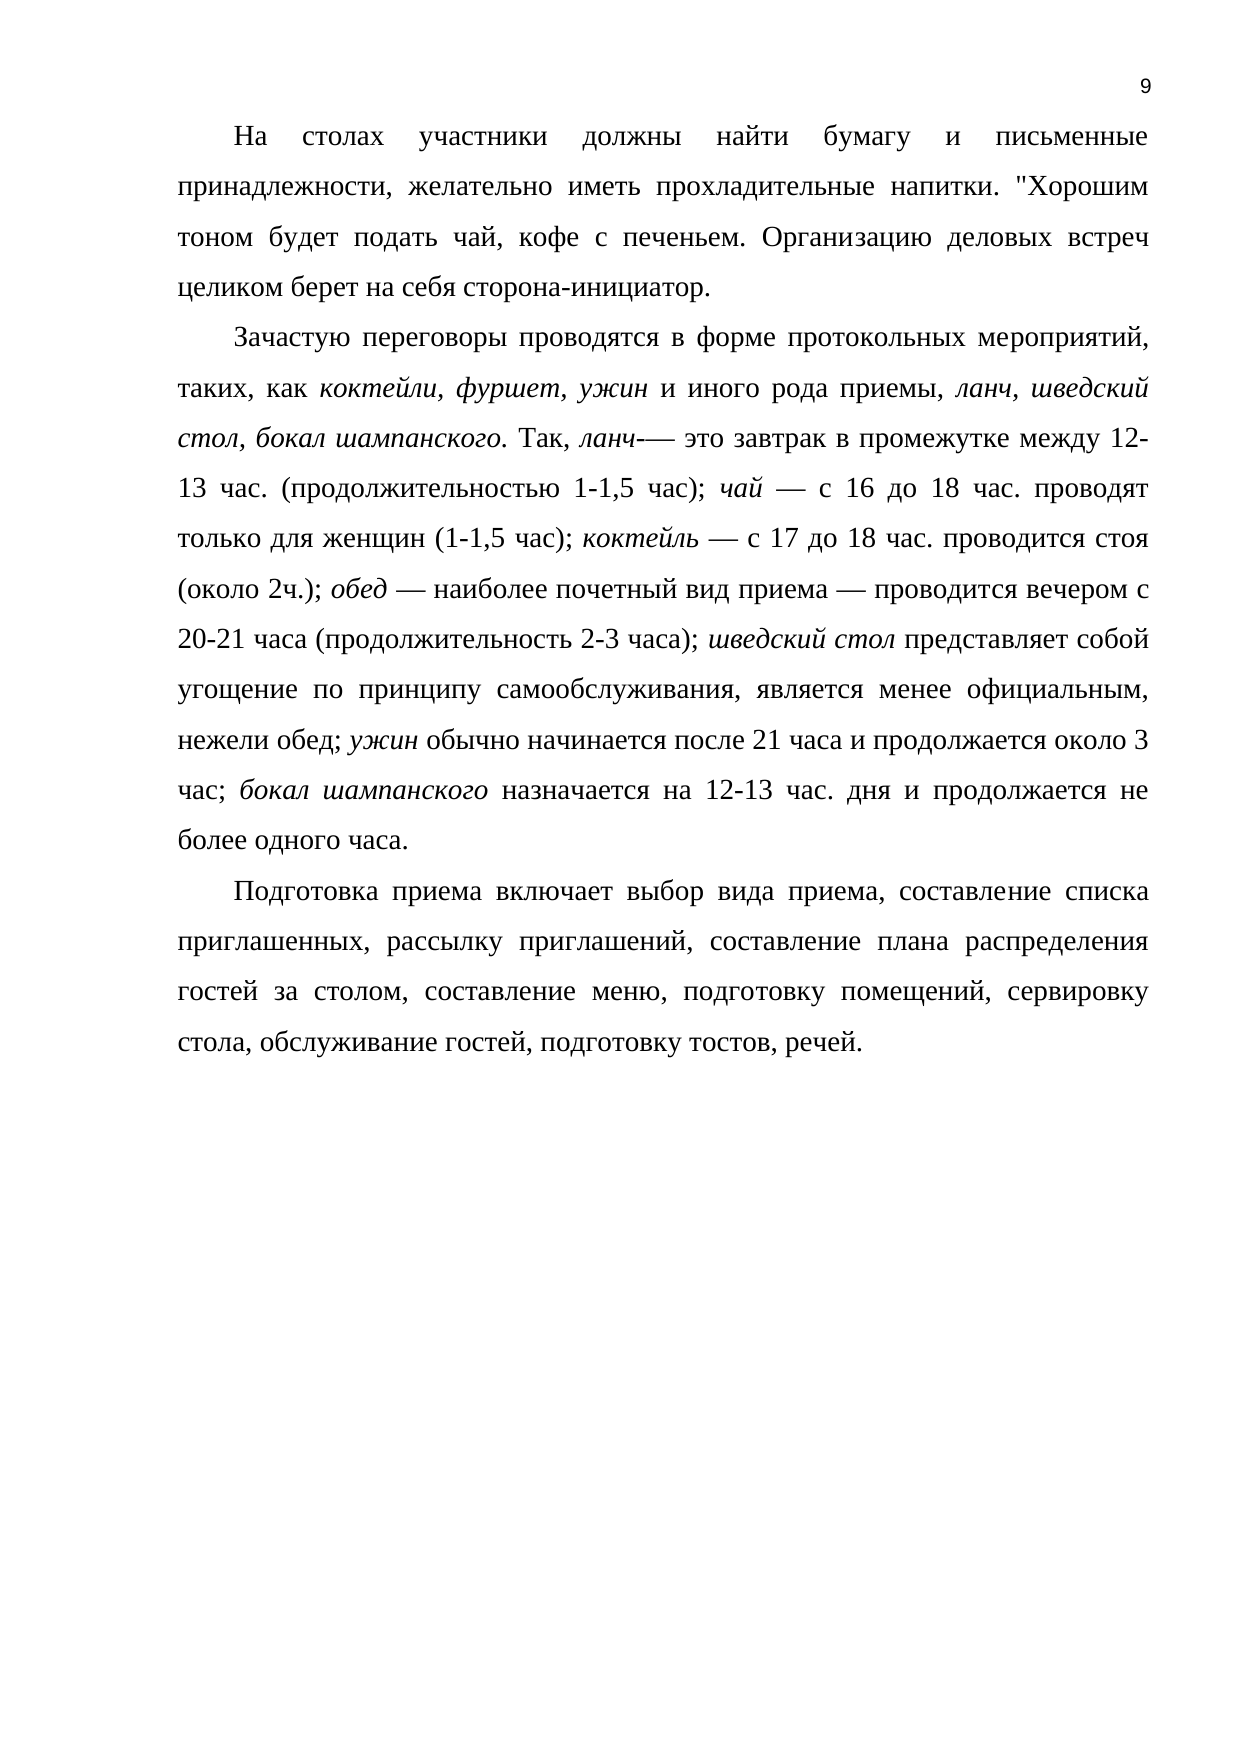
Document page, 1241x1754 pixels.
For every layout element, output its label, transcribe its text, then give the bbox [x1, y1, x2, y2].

text Подготовка приема включает выбор вида приема, составление списка приглашенных, рассылку приглашений, составление плана распределения гостей за столом, составление меню, подготовку помещений, сервировку стола, обслуживание гостей, подготовку тостов, речей. [177, 873, 1149, 1057]
text Зачастую переговоры проводятся в форме протокольных мероприятий, таких, как коктейли, фуршет, ужин и иного рода приемы, ланч, шведский стол, бокал шампанского. Так, ланч-— это завтрак в промежутке между 12-13 час. (продолжительностью 1-1,5 час); чай — с 16 до 18 час. проводят только для женщин (1-1,5 час); коктейль — с 17 до 18 час. проводится стоя (около 2ч.); обед — наиболее почетный вид приема — проводится вечером с 20-21 часа (продолжительность 2-3 часа); шведский стол представляет собой угощение по принципу самообслуживания, является менее официальным, нежели обед; ужин обычно начинается после 21 часа и продолжается около 3 час; бокал шампанского назначается на 12-13 час. дня и продолжается не более одного часа. [177, 319, 1149, 856]
text На столах участники должны найти бумагу и письменные принадлежности, желательно иметь прохладительные напитки. "Хорошим тоном будет подать чай, кофе с печеньем. Организацию деловых встреч целиком берет на себя сторона-инициатор. [177, 118, 1149, 303]
